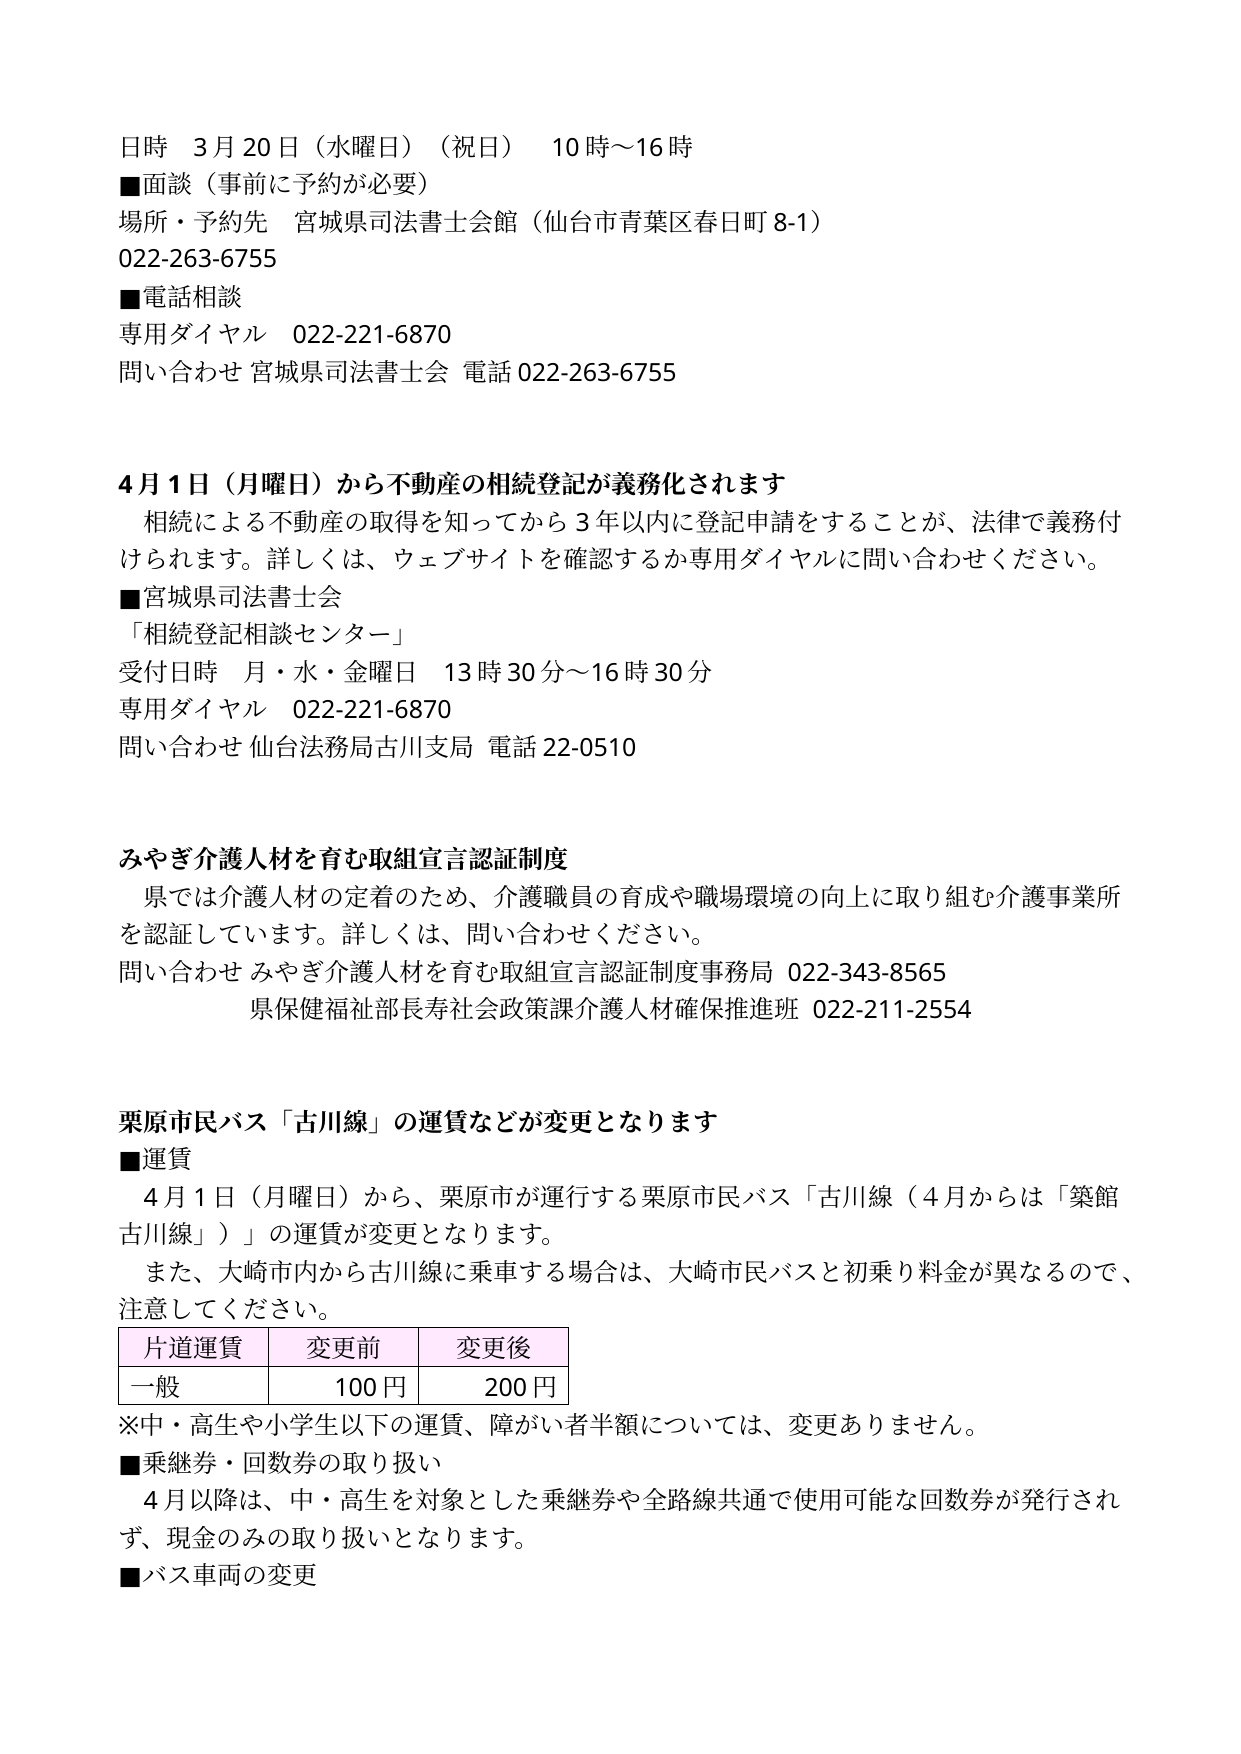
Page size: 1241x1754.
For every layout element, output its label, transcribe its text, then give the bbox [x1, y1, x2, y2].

text 栗原市民バス「古川線」の運賃などが変更となります [118, 1102, 1122, 1139]
text 問い合わせ 仙台法務局古川支局 電話22-0510 [118, 727, 1122, 764]
table_cell 100円 [269, 1367, 418, 1404]
text 「相続登記相談センター」 [118, 614, 1122, 652]
text 専用ダイヤル 022-221-6870 [118, 314, 1122, 352]
text ■運賃 [118, 1139, 1122, 1177]
text ■面談（事前に予約が必要） [118, 164, 1122, 202]
table_header 変更後 [419, 1328, 568, 1366]
text 専用ダイヤル 022-221-6870 [118, 689, 1122, 727]
text ※中・高生や小学生以下の運賃、障がい者半額については、変更ありません。 [118, 1405, 1122, 1443]
text ■乗継券・回数券の取り扱い [118, 1443, 1122, 1480]
text 4月1日（月曜日）から、栗原市が運行する栗原市民バス「古川線（４月からは「築館古川線」）」の運賃が変更となります。 [118, 1177, 1122, 1252]
table_header 変更前 [269, 1328, 418, 1366]
text 県では介護人材の定着のため、介護職員の育成や職場環境の向上に取り組む介護事業所を認証しています。詳しくは、問い合わせください。 [118, 877, 1122, 952]
text 問い合わせ みやぎ介護人材を育む取組宣言認証制度事務局 022-343-8565 [118, 952, 1122, 989]
table_cell 一般 [119, 1367, 268, 1404]
text 4月以降は、中・高生を対象とした乗継券や全路線共通で使用可能な回数券が発行されず、現金のみの取り扱いとなります。 [118, 1480, 1122, 1555]
text ■バス車両の変更 [118, 1555, 1122, 1593]
text 問い合わせ 宮城県司法書士会 電話022-263-6755 [118, 352, 1122, 389]
text ■宮城県司法書士会 [118, 577, 1122, 614]
text 日時 3月20日（水曜日）（祝日） 10時～16時 [118, 127, 1122, 164]
text ■電話相談 [118, 277, 1122, 314]
text 県保健福祉部長寿社会政策課介護人材確保推進班 022-211-2554 [118, 989, 1122, 1027]
text 022-263-6755 [118, 239, 1122, 277]
table_cell 200円 [419, 1367, 568, 1404]
text また、大崎市内から古川線に乗車する場合は、大崎市民バスと初乗り料金が異なるので、注意してください。 [118, 1252, 1122, 1327]
text 相続による不動産の取得を知ってから3年以内に登記申請をすることが、法律で義務付けられます。詳しくは、ウェブサイトを確認するか専用ダイヤルに問い合わせください。 [118, 502, 1122, 577]
text 4月1日（月曜日）から不動産の相続登記が義務化されます [118, 464, 1122, 502]
text 受付日時 月・水・金曜日 13時30分～16時30分 [118, 652, 1122, 689]
text 場所・予約先 宮城県司法書士会館（仙台市青葉区春日町8-1） [118, 202, 1122, 239]
text みやぎ介護人材を育む取組宣言認証制度 [118, 839, 1122, 877]
table_header 片道運賃 [119, 1328, 268, 1366]
